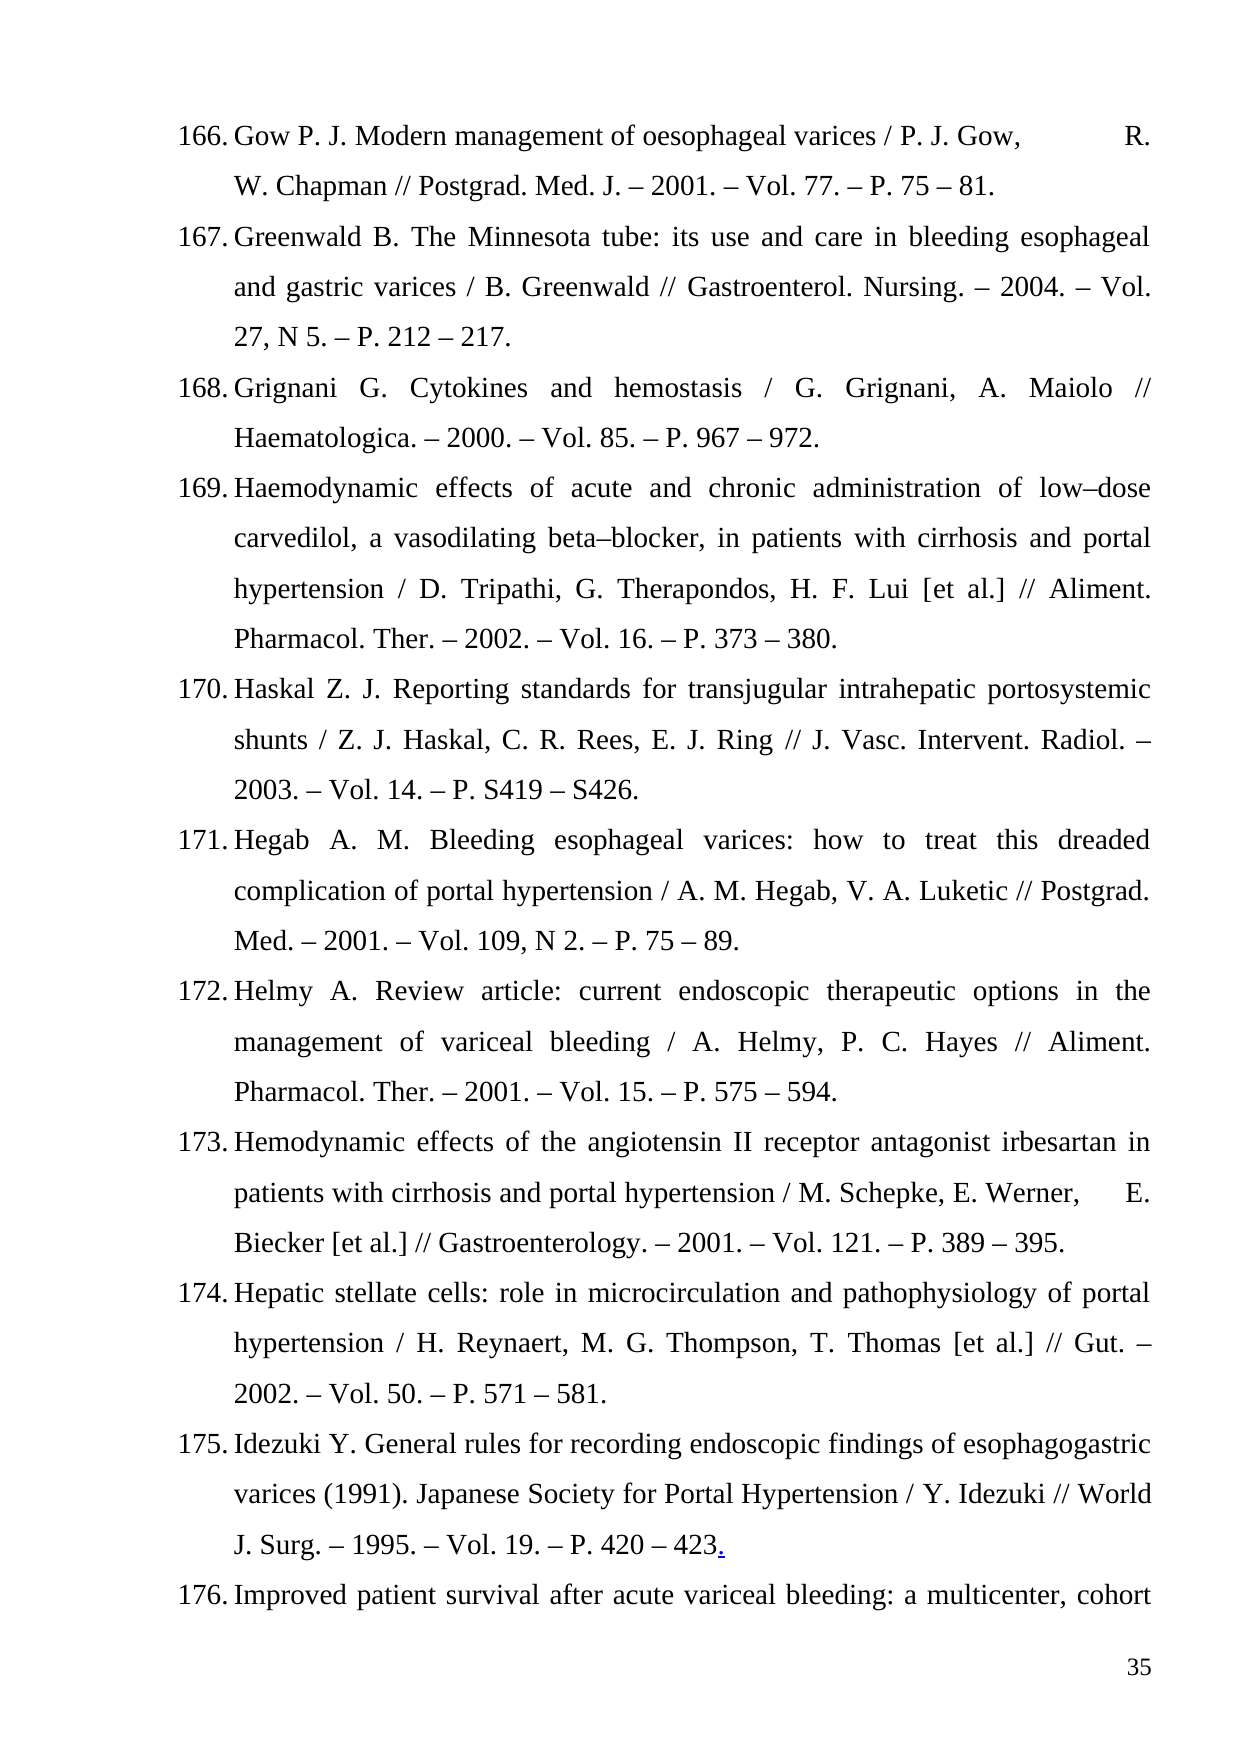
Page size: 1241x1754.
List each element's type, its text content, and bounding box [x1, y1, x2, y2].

list Haemodynamic effects of acute and chronic administration of low–dose carvedilol, a vasodilating beta–blocker, in patients with cirrhosis and portal hypertension / D. Tripathi, G. Therapondos, H. F. Lui [et al.] // Aliment. Pharmacol. Ther. – 2002. – Vol. 16. – P. 373 – 380. [177, 470, 1152, 655]
list Hemodynamic effects of the angiotensin II receptor antagonist irbesartan in patients with cirrhosis and portal hypertension / M. Schepke, E. Werner, E. Biecker [et al.] // Gastroenterology. – 2001. – Vol. 121. – P. 389 – 395. [177, 1124, 1152, 1258]
list Grignani G. Cytokines and hemostasis / G. Grignani, A. Maiolo // Haematologica. – 2000. – Vol. 85. – P. 967 – 972. [177, 370, 1152, 453]
list Haskal Z. J. Reporting standards for transjugular intrahepatic portosystemic shunts / Z. J. Haskal, C. R. Rees, E. J. Ring // J. Vasc. Intervent. Radiol. – 2003. – Vol. 14. – P. S419 – S426. [177, 672, 1152, 806]
list Idezuki Y. General rules for recording endoscopic findings of esophagogastric varices (1991). Japanese Society for Portal Hypertension / Y. Idezuki // World J. Surg. – 1995. – Vol. 19. – P. 420 – 423. [177, 1426, 1152, 1560]
list Hegab A. M. Bleeding esophageal varices: how to treat this dreaded complication of portal hypertension / A. M. Hegab, V. A. Luketic // Postgrad. Med. – 2001. – Vol. 109, N 2. – P. 75 – 89. [177, 822, 1152, 957]
list Greenwald B. The tube: its use and care in bleeding esophageal and gastric varices / B. Greenwald // Gastroenterol. Nursing. – 2004. – Vol. 27, N 5. – P. 212 – 217. [177, 219, 1152, 353]
list Helmy A. Review article: current endoscopic therapeutic options in the management of variceal bleeding / A. Helmy, P. C. Hayes // Aliment. Pharmacol. Ther. – 2001. – Vol. 15. – P. 575 – 594. [177, 973, 1152, 1108]
list Hepatic stellate cells: role in microcirculation and pathophysiology of portal hypertension / H. Reynaert, M. G. Thompson, T. Thomas [et al.] // Gut. – 2002. – Vol. 50. – P. 571 – 581. [177, 1275, 1152, 1409]
list Gow P. J. Modern management of oesophageal varices / P. J. Gow, R. W. Chapman // Postgrad. Med. J. – 2001. – Vol. 77. – P. 75 – 81. [177, 118, 1152, 202]
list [177, 1577, 1152, 1611]
